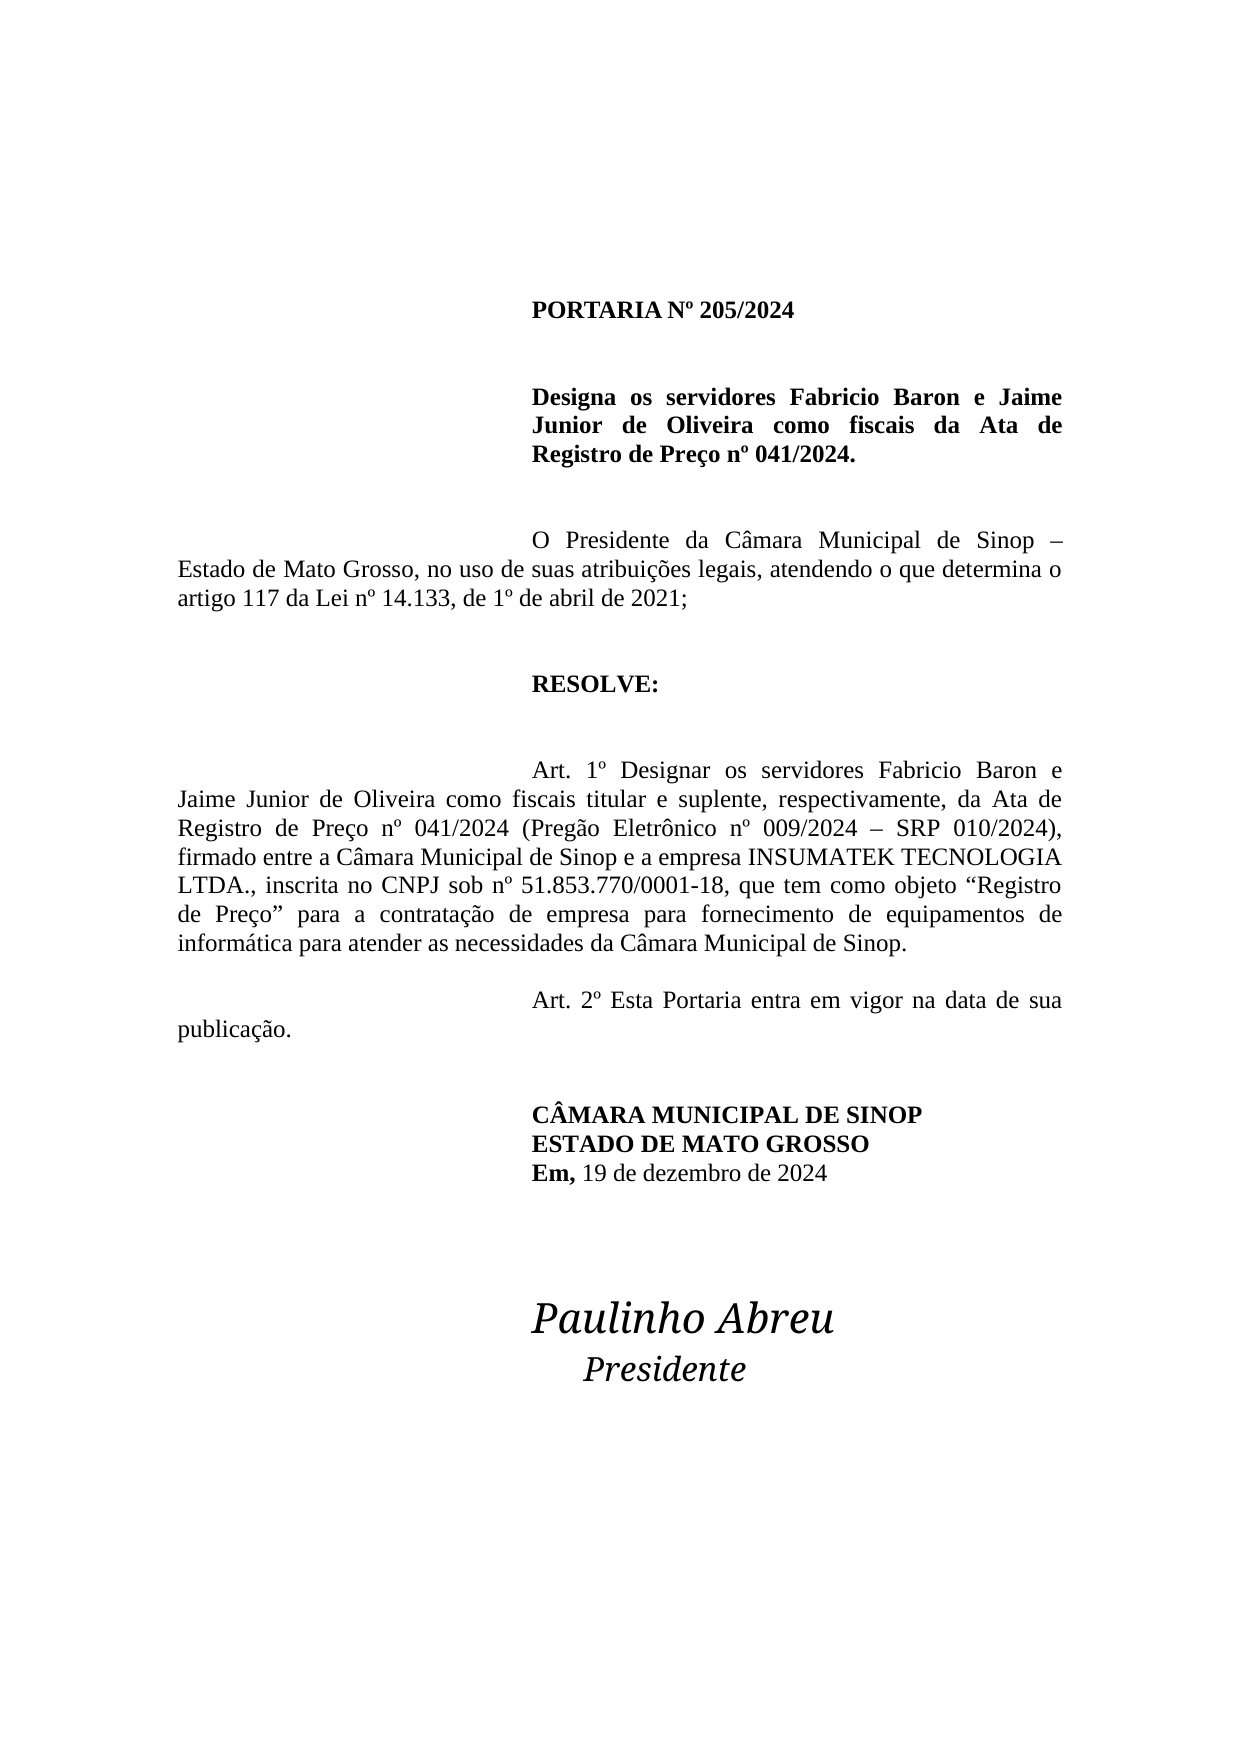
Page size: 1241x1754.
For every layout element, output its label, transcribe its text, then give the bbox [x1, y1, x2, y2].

text ESTADO DE MATO GROSSO [177, 1129, 1063, 1158]
text CÂMARA MUNICIPAL DE SINOP [177, 1100, 1063, 1129]
subtitle PORTARIA Nº 205/2024 [532, 295, 1063, 324]
text Paulinho Abreu [177, 1289, 1063, 1346]
text O Presidente da Câmara Municipal de Sinop – Estado de Mato Grosso, no uso de suas atribuições legais, atendendo o que determina o artigo 117 da Lei nº 14.133, de 1º de abril de 2021; [177, 525, 1063, 612]
text RESOLVE: [177, 669, 1063, 698]
text Presidente [177, 1346, 1063, 1391]
text Art. 2º Esta Portaria entra em vigor na data de sua publicação. [177, 985, 1063, 1043]
text Designa os servidores Fabricio Baron e Jaime Junior de Oliveira como fiscais da Ata de Registro de Preço nº 041/2024. [532, 382, 1063, 468]
text Art. 1º Designar os servidores Fabricio Baron e Jaime Junior de Oliveira como fiscais titular e suplente, respectivamente, da Ata de Registro de Preço nº 041/2024 (Pregão Eletrônico nº 009/2024 – SRP 010/2024), firmado entre a Câmara Municipal de Sinop e a empresa INSUMATEK TECNOLOGIA LTDA., inscrita no CNPJ sob nº 51.853.770/0001-18, que tem como objeto “Registro de Preço” para a contratação de empresa para fornecimento de equipamentos de informática para atender as necessidades da Câmara Municipal de Sinop. [177, 755, 1063, 957]
text Em, 19 de dezembro de 2024 [177, 1158, 1063, 1187]
